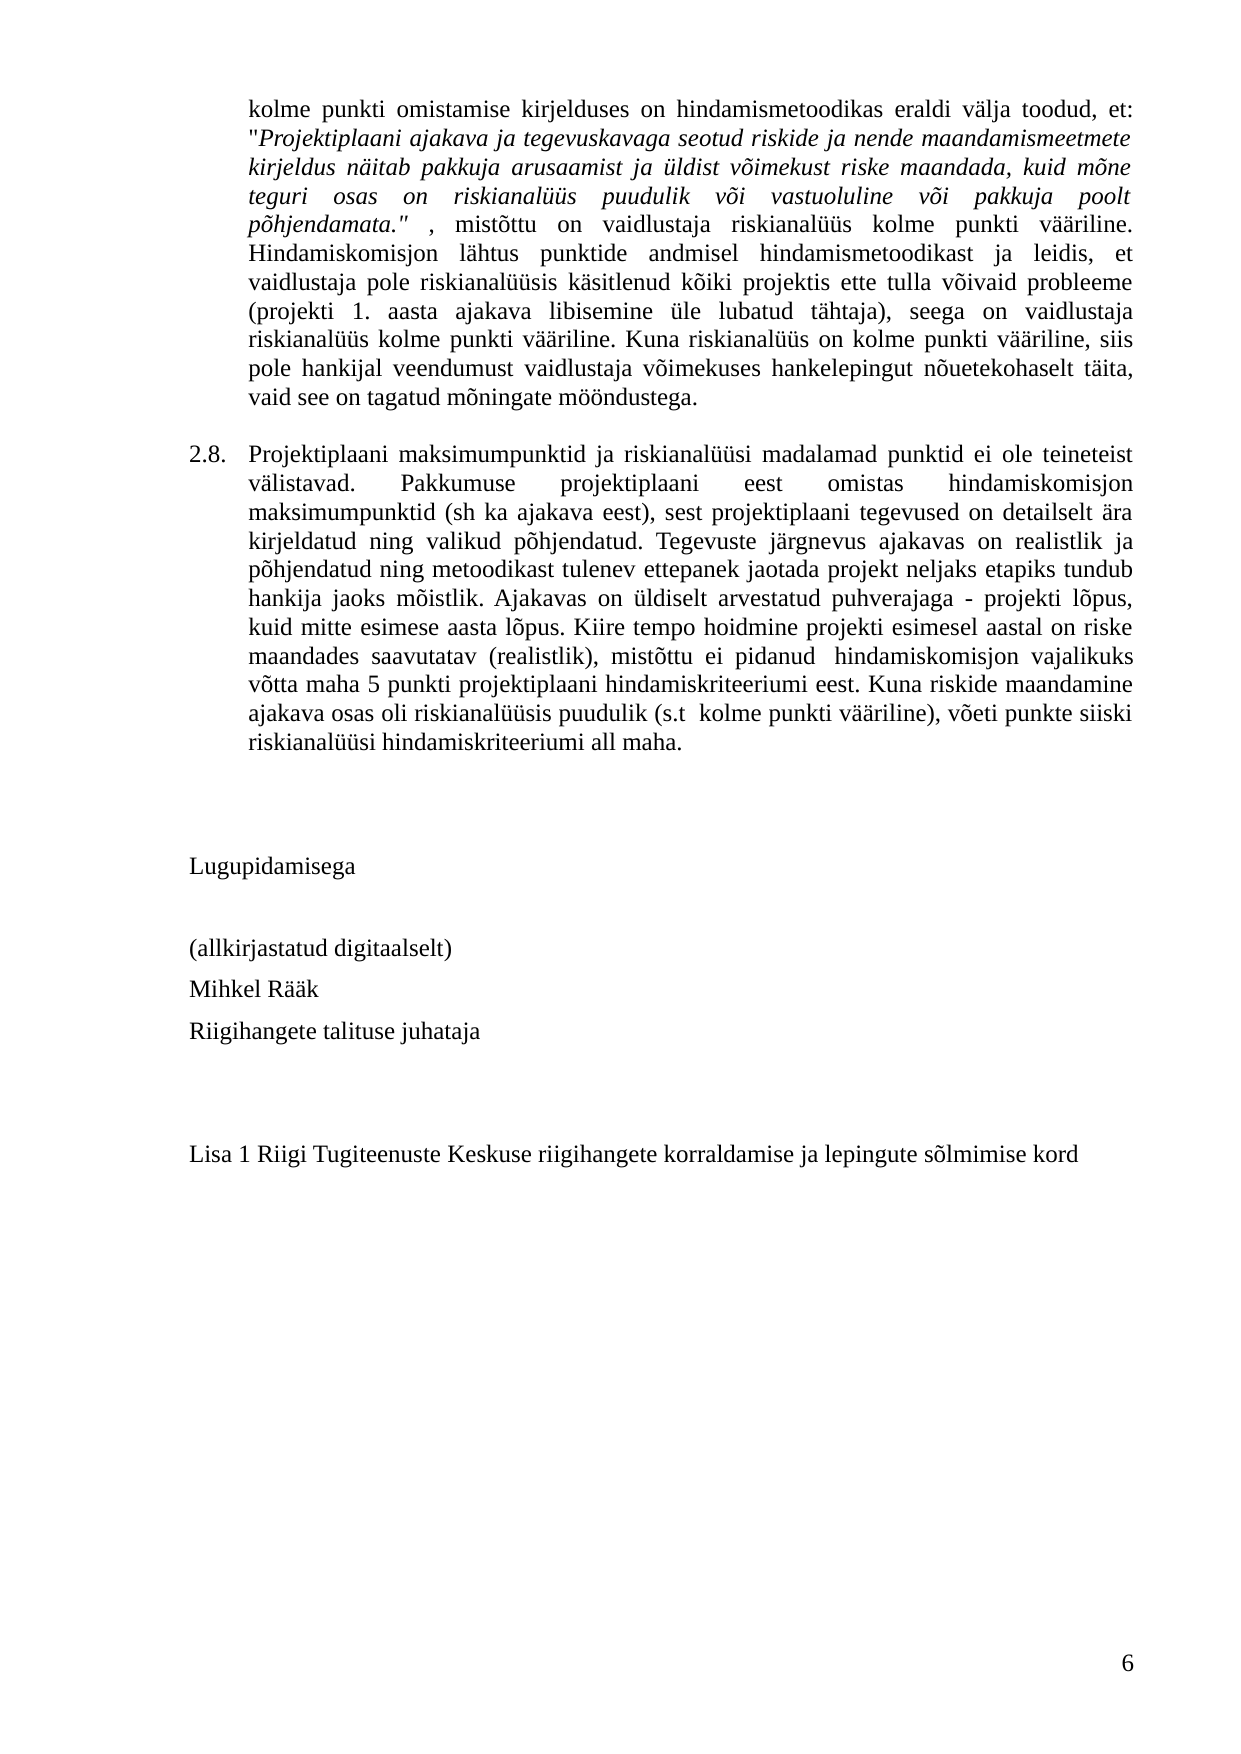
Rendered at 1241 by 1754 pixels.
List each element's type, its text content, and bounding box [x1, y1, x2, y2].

text (allkirjastatud digitaalselt) [189, 933, 1134, 962]
text Mihkel Rääk [189, 974, 1134, 1003]
text Lugupidamisega [189, 851, 1134, 879]
text Lisa 1 Riigi Tugiteenuste Keskuse riigihangete korraldamise ja lepingute sõlmimise kord [189, 1139, 1134, 1168]
text Riigihangete talituse juhataja [189, 1016, 1134, 1044]
list Projektiplaani maksimumpunktid ja riskianalüüsi madalamad punktid ei ole teineteist välistavad. Pakkumuse projektiplaani eest omistas hindamiskomisjon maksimumpunktid (sh ka ajakava eest), sest projektiplaani tegevused on detailselt ära kirjeldatud ning valikud põhjendatud. Tegevuste järgnevus ajakavas on realistlik ja põhjendatud ning metoodikast tulenev ettepanek jaotada projekt neljaks etapiks tundub hankija jaoks mõistlik. Ajakavas on üldiselt arvestatud puhverajaga - projekti lõpus, kuid mitte esimese aasta lõpus. Kiire tempo hoidmine projekti esimesel aastal on riske maandades saavutatav (realistlik), mistõttu ei pidanud hindamiskomisjon vajalikuks võtta maha 5 punkti projektiplaani hindamiskriteeriumi eest. Kuna riskide maandamine ajakava osas oli riskianalüüsis puudulik (s.t kolme punkti vääriline), võeti punkte siiski riskianalüüsi hindamiskriteeriumi all maha. [189, 439, 1134, 756]
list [248, 94, 1134, 411]
